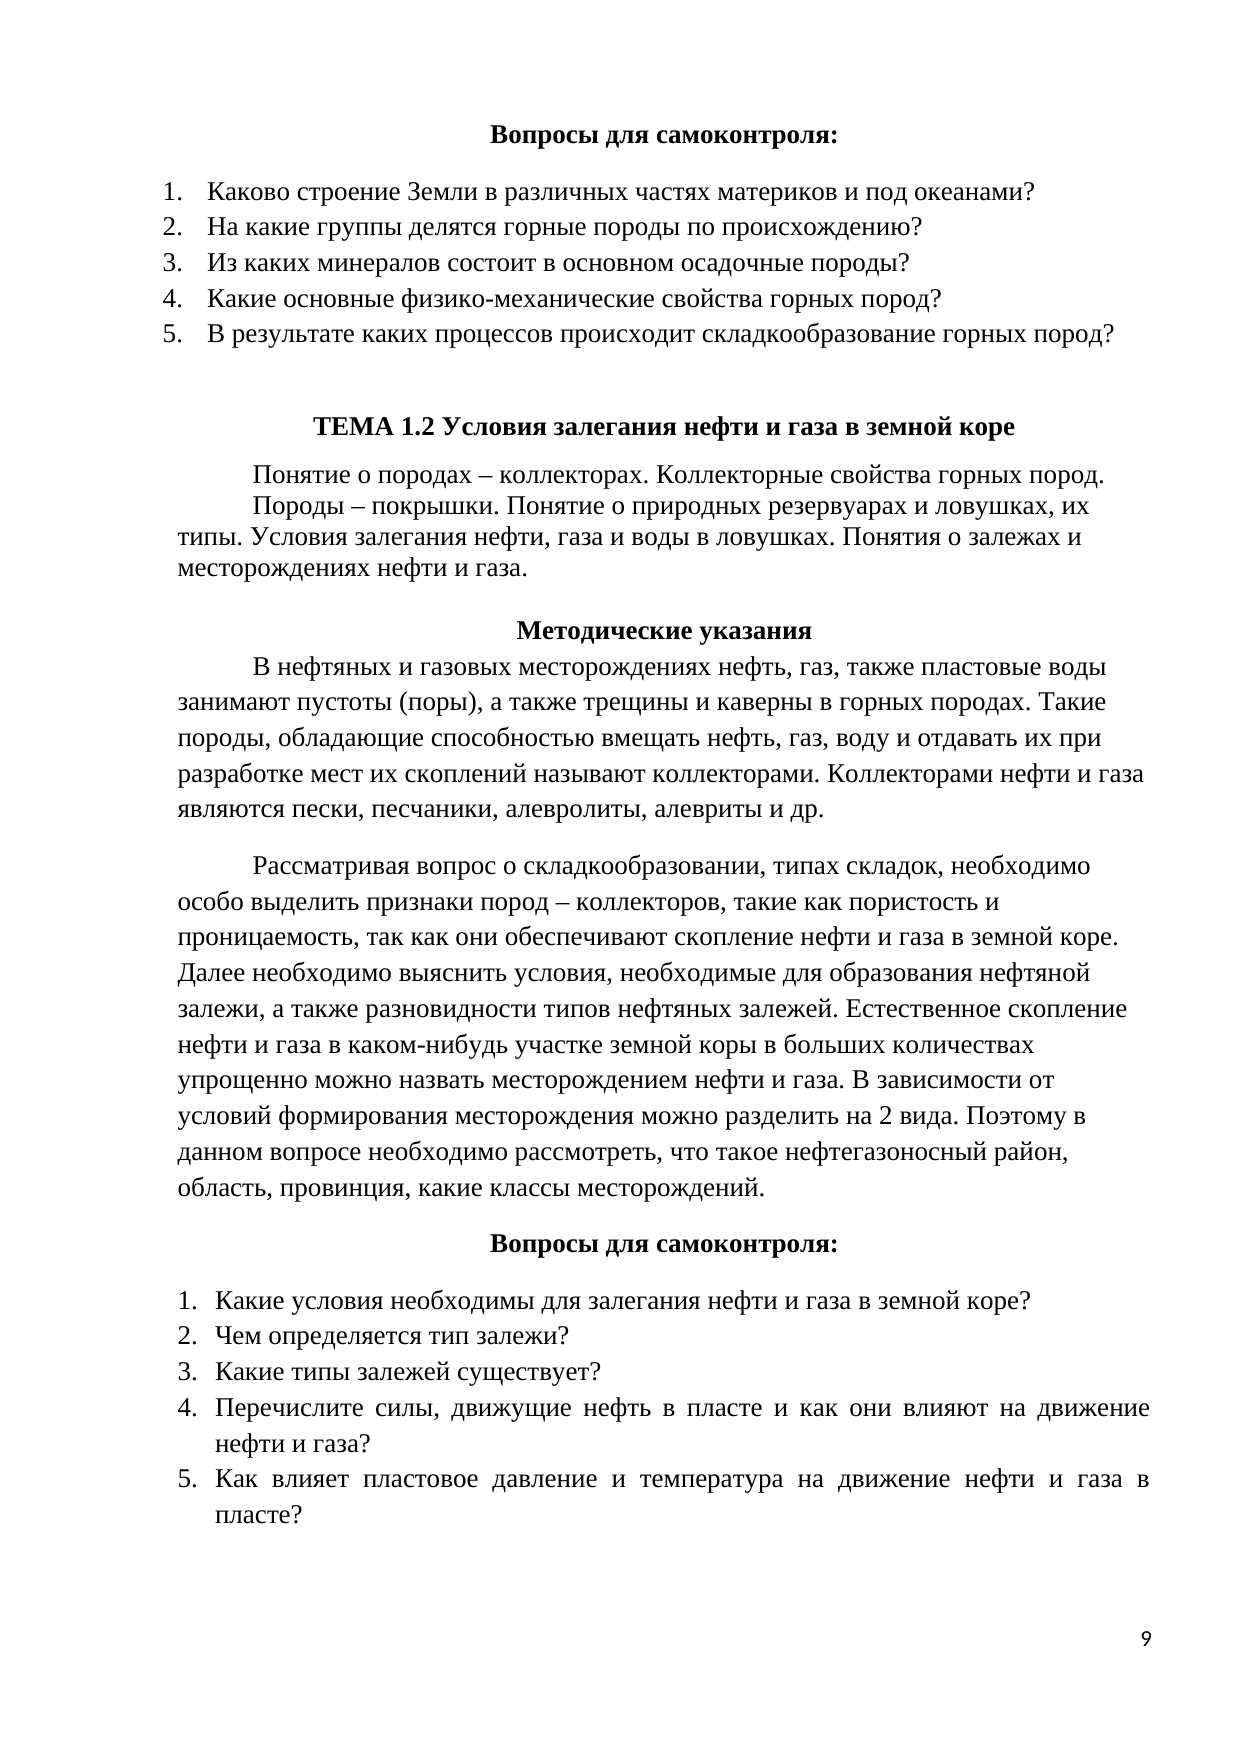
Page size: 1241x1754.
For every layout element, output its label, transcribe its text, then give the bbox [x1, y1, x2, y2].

text Понятие о породах – коллекторах. Коллекторные свойства горных пород. [177, 458, 1152, 489]
list Какие типы залежей существует? [177, 1355, 1152, 1386]
list На какие группы делятся горные породы по происхождению? [162, 210, 1152, 242]
text ТЕМА 1.2 Условия залегания нефти и газа в земной коре [177, 410, 1152, 441]
list Какие основные физико-механические свойства горных пород? [162, 282, 1152, 313]
list Каково строение Земли в различных частях материков и под океанами? [162, 175, 1152, 206]
list Какие условия необходимы для залегания нефти и газа в земной коре? [177, 1284, 1152, 1315]
list Из каких минералов состоит в основном осадочные породы? [162, 246, 1152, 277]
list Как влияет пластовое давление и температура на движение нефти и газа в пласте? [177, 1462, 1152, 1529]
text Методические указания [177, 614, 1152, 645]
list Чем определяется тип залежи? [177, 1319, 1152, 1351]
text Вопросы для самоконтроля: [177, 118, 1152, 149]
text В нефтяных и газовых месторождениях нефть, газ, также пластовые воды занимают пустоты (поры), а также трещины и каверны в горных породах. Такие породы, обладающие способностью вмещать нефть, газ, воду и отдавать их при разработке мест их скоплений называют коллекторами. Коллекторами нефти и газа являются пески, песчаники, алевролиты, алевриты и др. [177, 649, 1152, 824]
list В результате каких процессов происходит складкообразование горных пород? [162, 318, 1152, 349]
text Вопросы для самоконтроля: [177, 1227, 1152, 1258]
text Породы – покрышки. Понятие о природных резервуарах и ловушках, их типы. Условия залегания нефти, газа и воды в ловушках. Понятия о залежах и месторождениях нефти и газа. [177, 489, 1152, 583]
list Перечислите силы, движущие нефть в пласте и как они влияют на движение нефти и газа? [177, 1391, 1152, 1458]
text Рассматривая вопрос о складкообразовании, типах складок, необходимо особо выделить признаки пород – коллекторов, такие как пористость и проницаемость, так как они обеспечивают скопление нефти и газа в земной коре. Далее необходимо выяснить условия, необходимые для образования нефтяной залежи, а также разновидности типов нефтяных залежей. Естественное скопление нефти и газа в каком-нибудь участке земной коры в больших количествах упрощенно можно назвать месторождением нефти и газа. В зависимости от условий формирования месторождения можно разделить на 2 вида. Поэтому в данном вопросе необходимо рассмотреть, что такое нефтегазоносный район, область, провинция, какие классы месторождений. [177, 849, 1152, 1202]
